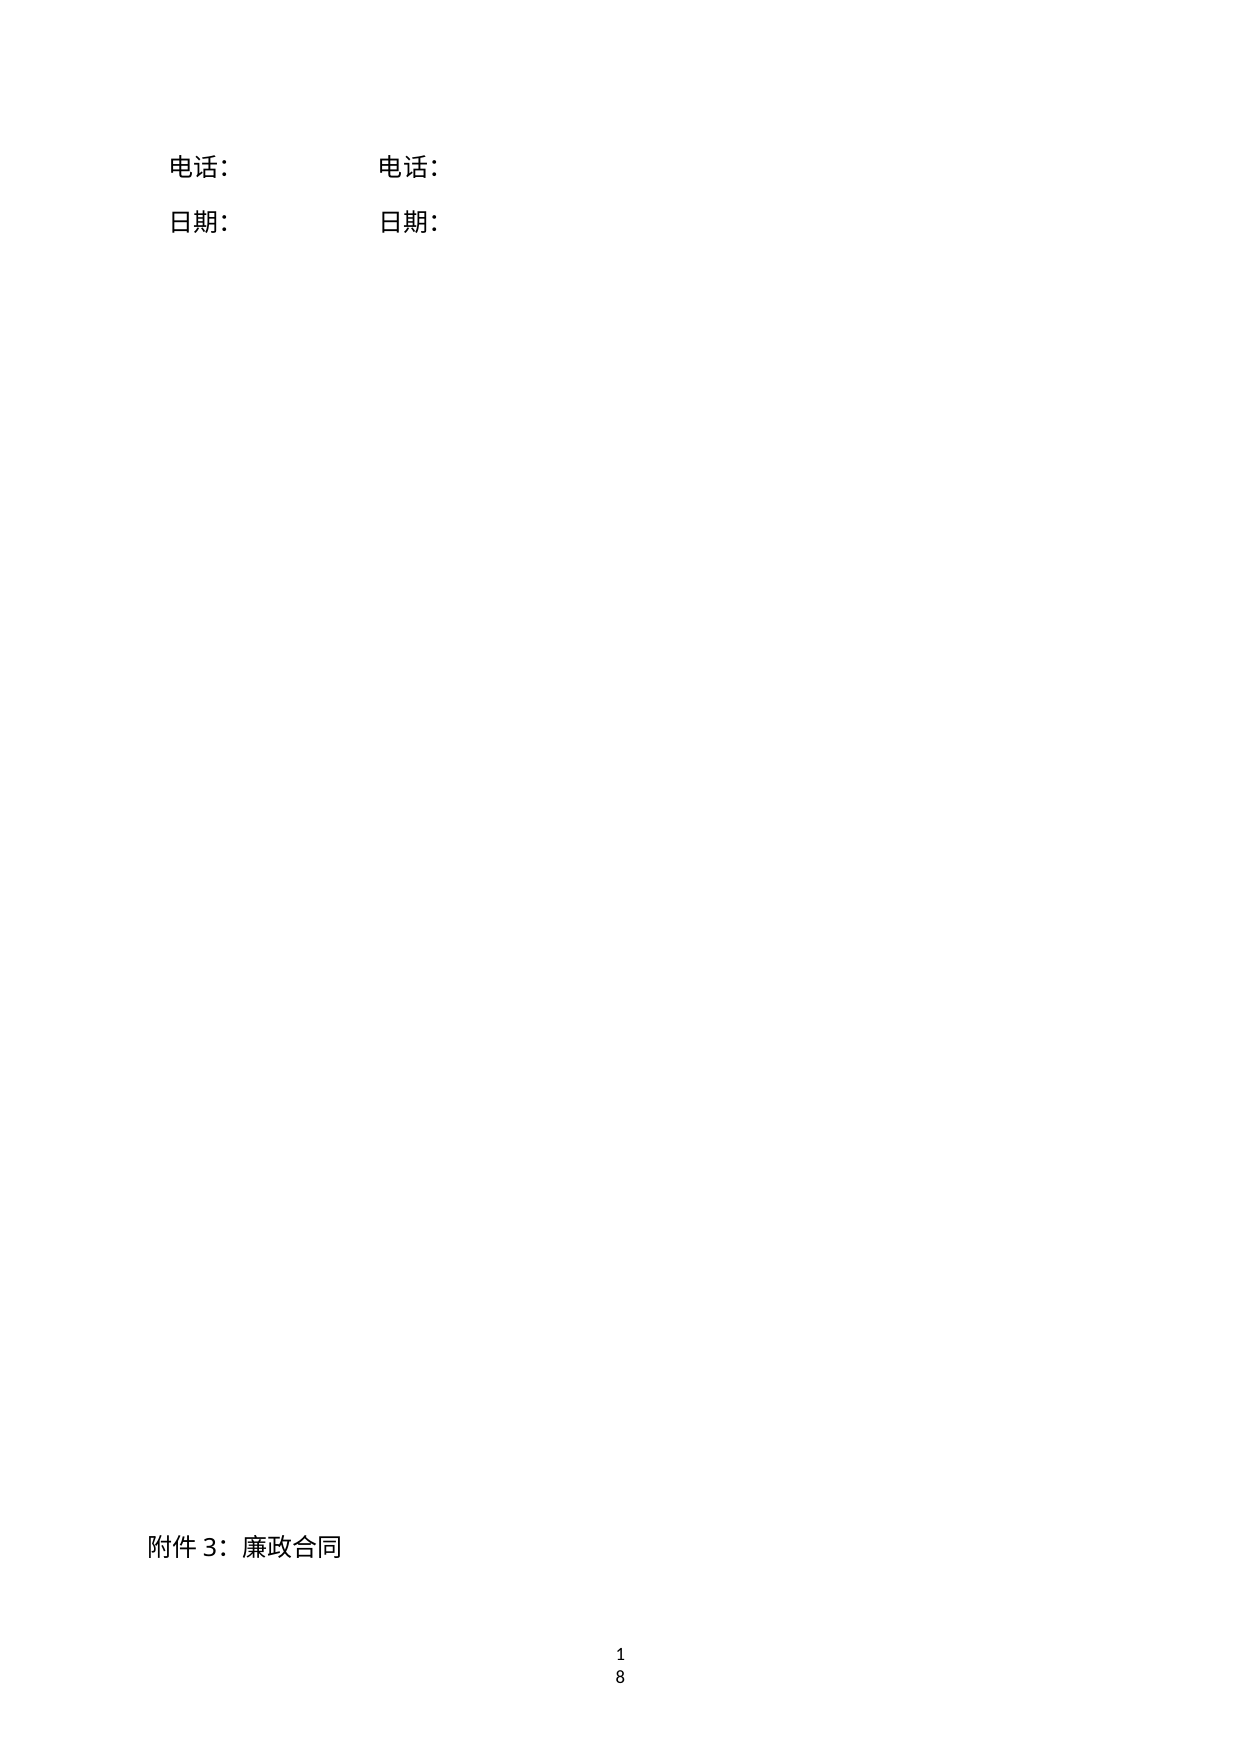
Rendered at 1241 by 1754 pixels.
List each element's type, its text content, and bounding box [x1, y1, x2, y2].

text 日期： 日期： [148, 202, 1092, 238]
text 附件3：廉政合同 [148, 1527, 1092, 1563]
text 电话： 电话： [148, 148, 1092, 184]
